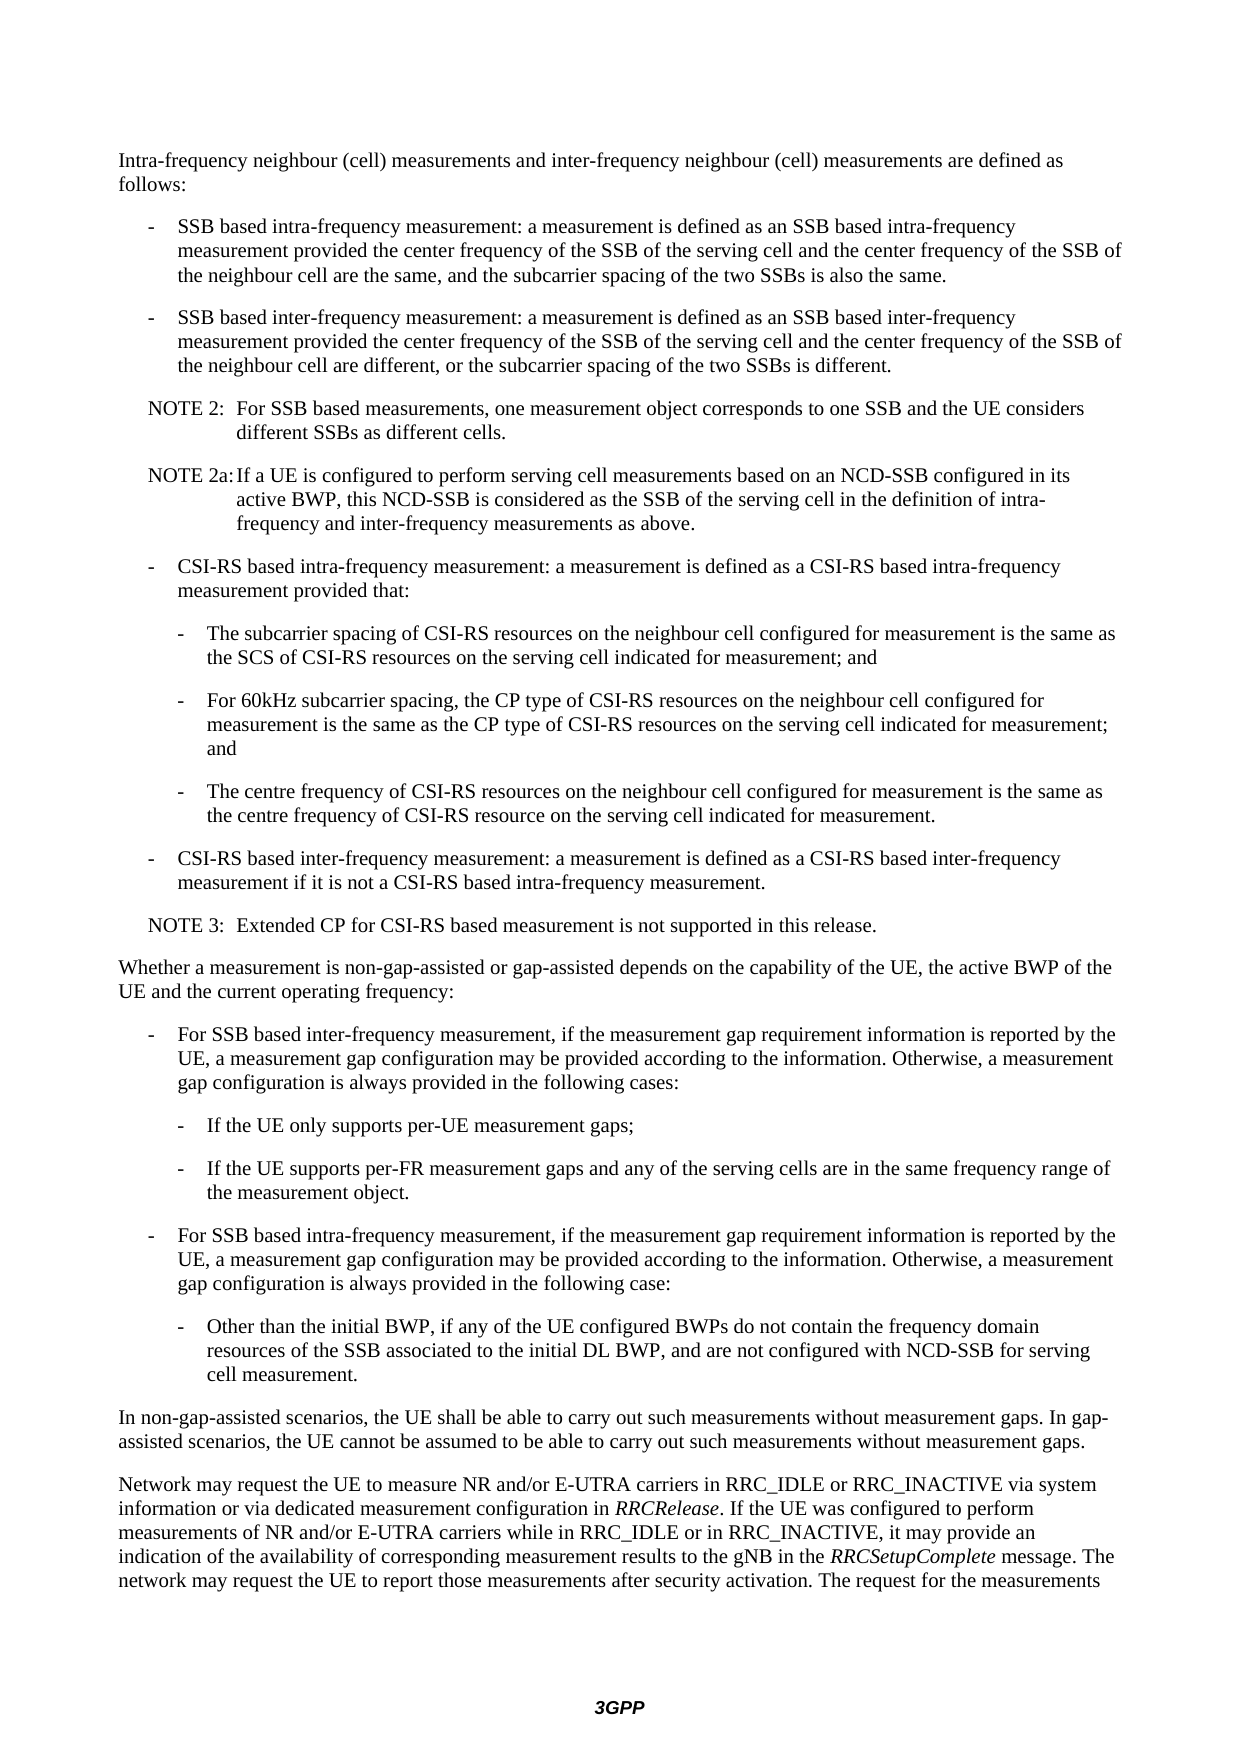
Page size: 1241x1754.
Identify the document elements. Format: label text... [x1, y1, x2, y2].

text - For SSB based intra-frequency measurement, if the measurement gap requirement information is reported by the UE, a measurement gap configuration may be provided according to the information. Otherwise, a measurement gap configuration is always provided in the following case: [148, 1223, 1122, 1295]
text - For 60kHz subcarrier spacing, the CP type of CSI-RS resources on the neighbour cell configured for measurement is the same as the CP type of CSI-RS resources on the serving cell indicated for measurement; and [177, 688, 1122, 760]
text - SSB based intra-frequency measurement: a measurement is defined as an SSB based intra-frequency measurement provided the center frequency of the SSB of the serving cell and the center frequency of the SSB of the neighbour cell are the same, and the subcarrier spacing of the two SSBs is also the same. [148, 214, 1122, 287]
text NOTE 2a: If a UE is configured to perform serving cell measurements based on an NCD-SSB configured in its active BWP, this NCD-SSB is considered as the SSB of the serving cell in the definition of intra-frequency and inter-frequency measurements as above. [148, 463, 1122, 535]
text NOTE 3: Extended CP for CSI-RS based measurement is not supported in this release. [148, 912, 1122, 937]
text NOTE 2: For SSB based measurements, one measurement object corresponds to one SSB and the UE considers different SSBs as different cells. [148, 396, 1122, 444]
text - If the UE only supports per-UE measurement gaps; [177, 1113, 1122, 1137]
text - CSI-RS based intra-frequency measurement: a measurement is defined as a CSI-RS based intra-frequency measurement provided that: [148, 554, 1122, 602]
text - For SSB based inter-frequency measurement, if the measurement gap requirement information is reported by the UE, a measurement gap configuration may be provided according to the information. Otherwise, a measurement gap configuration is always provided in the following cases: [148, 1022, 1122, 1094]
text - The subcarrier spacing of CSI-RS resources on the neighbour cell configured for measurement is the same as the SCS of CSI-RS resources on the serving cell indicated for measurement; and [177, 621, 1122, 669]
text - CSI-RS based inter-frequency measurement: a measurement is defined as a CSI-RS based inter-frequency measurement if it is not a CSI-RS based intra-frequency measurement. [148, 846, 1122, 894]
text - SSB based inter-frequency measurement: a measurement is defined as an SSB based inter-frequency measurement provided the center frequency of the SSB of the serving cell and the center frequency of the SSB of the neighbour cell are different, or the subcarrier spacing of the two SSBs is different. [148, 305, 1122, 377]
text Intra-frequency neighbour (cell) measurements and inter-frequency neighbour (cell) measurements are defined as follows: [118, 147, 1122, 196]
text Whether a measurement is non-gap-assisted or gap-assisted depends on the capability of the UE, the active BWP of the UE and the current operating frequency: [118, 955, 1122, 1003]
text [118, 1472, 1122, 1592]
text - If the UE supports per-FR measurement gaps and any of the serving cells are in the same frequency range of the measurement object. [177, 1156, 1122, 1204]
text In non-gap-assisted scenarios, the UE shall be able to carry out such measurements without measurement gaps. In gap-assisted scenarios, the UE cannot be assumed to be able to carry out such measurements without measurement gaps. [118, 1405, 1122, 1453]
text - Other than the initial BWP, if any of the UE configured BWPs do not contain the frequency domain resources of the SSB associated to the initial DL BWP, and are not configured with NCD-SSB for serving cell measurement. [177, 1314, 1122, 1386]
text - The centre frequency of CSI-RS resources on the neighbour cell configured for measurement is the same as the centre frequency of CSI-RS resource on the serving cell indicated for measurement. [177, 779, 1122, 827]
